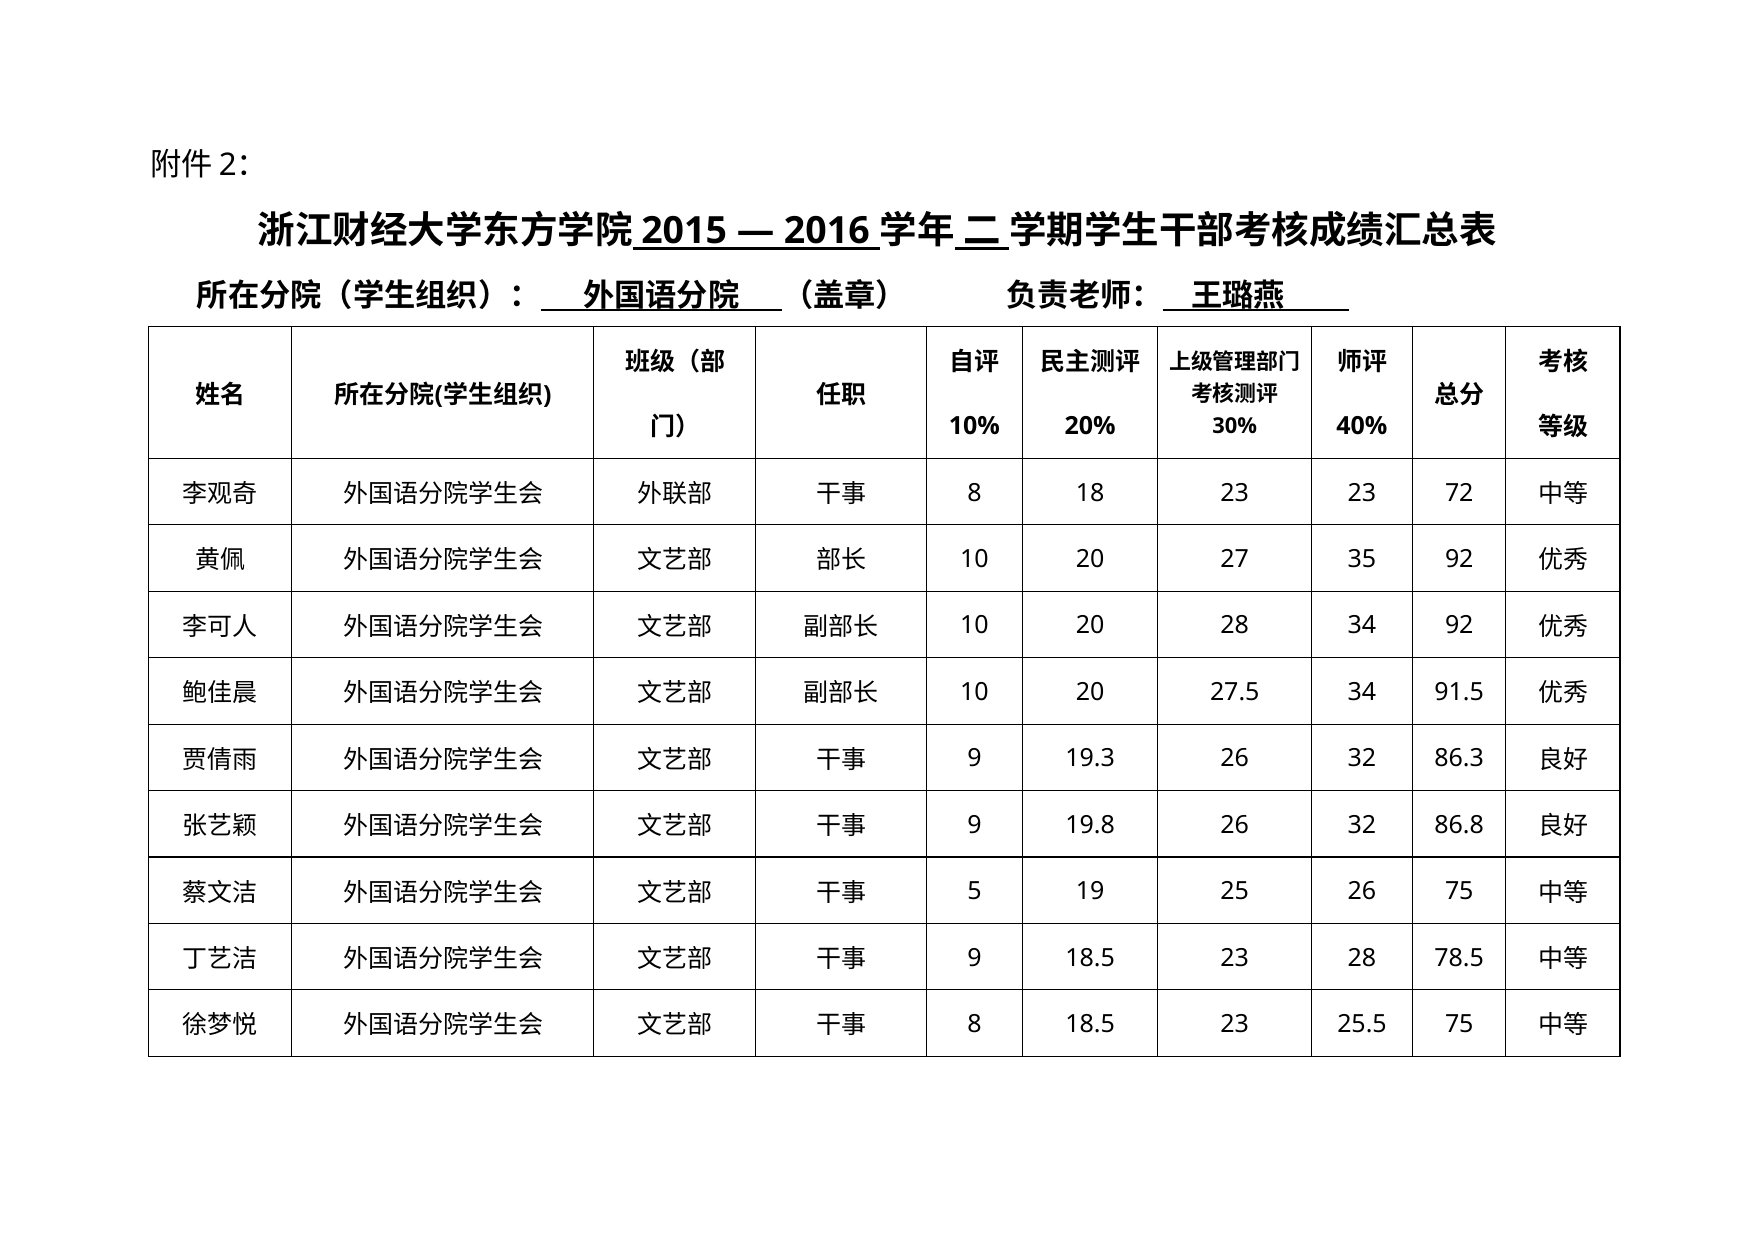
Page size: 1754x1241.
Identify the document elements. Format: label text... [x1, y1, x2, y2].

text 所在分院（学生组织）： 外国语分院 （盖章） 负责老师： 王璐燕 [150, 260, 1604, 326]
table_cell 外国语分院学生会 [292, 459, 593, 524]
table_cell 20 [1023, 525, 1157, 591]
table_cell 18 [1023, 459, 1157, 524]
table_cell 干事 [756, 725, 926, 790]
table_header 师评40% [1312, 327, 1412, 458]
table_header 自评10% [927, 327, 1022, 458]
table_header 上级管理部门考核测评30% [1158, 327, 1311, 458]
text 浙江财经大学东方学院 2015 — 2016 学年 二 学期学生干部考核成绩汇总表 [150, 195, 1604, 260]
table_cell 中等 [1506, 924, 1619, 989]
table_cell 文艺部 [594, 858, 755, 923]
table_cell 副部长 [756, 592, 926, 657]
table_cell 干事 [756, 858, 926, 923]
text 附件2： [150, 129, 1604, 195]
table_cell 20 [1023, 592, 1157, 657]
table_cell 19 [1023, 858, 1157, 923]
table_header 总分 [1413, 327, 1505, 458]
table_cell 92 [1413, 525, 1505, 591]
table_cell 23 [1158, 924, 1311, 989]
table_cell 丁艺洁 [149, 924, 291, 989]
table_cell 外国语分院学生会 [292, 592, 593, 657]
table_cell 34 [1312, 658, 1412, 723]
table_cell 20 [1023, 658, 1157, 723]
table_cell 张艺颖 [149, 791, 291, 856]
table_cell 徐梦悦 [149, 990, 291, 1056]
table_cell 外国语分院学生会 [292, 791, 593, 856]
table_cell 外国语分院学生会 [292, 924, 593, 989]
table_cell 27.5 [1158, 658, 1311, 723]
table_cell 干事 [756, 791, 926, 856]
table_cell 27 [1158, 525, 1311, 591]
table_cell 干事 [756, 924, 926, 989]
table_cell 9 [927, 924, 1022, 989]
table_cell 文艺部 [594, 592, 755, 657]
table_cell 贾倩雨 [149, 725, 291, 790]
table_cell 32 [1312, 791, 1412, 856]
table_cell 外国语分院学生会 [292, 990, 593, 1056]
table_header 考核 等级 [1506, 327, 1619, 458]
table_header 所在分院(学生组织) [292, 327, 593, 458]
table_cell 25.5 [1312, 990, 1412, 1056]
table_cell 8 [927, 459, 1022, 524]
table_cell 外国语分院学生会 [292, 658, 593, 723]
table_cell 10 [927, 592, 1022, 657]
table_cell 李观奇 [149, 459, 291, 524]
table_cell 鲍佳晨 [149, 658, 291, 723]
table_cell 19.8 [1023, 791, 1157, 856]
table_cell 10 [927, 525, 1022, 591]
table_cell 文艺部 [594, 725, 755, 790]
table_cell 26 [1158, 791, 1311, 856]
table_cell 75 [1413, 990, 1505, 1056]
table_cell 黄佩 [149, 525, 291, 591]
table_cell 23 [1158, 990, 1311, 1056]
table_cell 28 [1312, 924, 1412, 989]
table_cell 文艺部 [594, 990, 755, 1056]
table_cell 5 [927, 858, 1022, 923]
table_cell 23 [1312, 459, 1412, 524]
table_cell 文艺部 [594, 658, 755, 723]
table_cell 86.8 [1413, 791, 1505, 856]
table_cell 26 [1312, 858, 1412, 923]
table_cell 干事 [756, 459, 926, 524]
table_header 任职 [756, 327, 926, 458]
table_cell 副部长 [756, 658, 926, 723]
table_header 班级（部门） [594, 327, 755, 458]
table_cell 部长 [756, 525, 926, 591]
table_cell 9 [927, 791, 1022, 856]
table_cell 外国语分院学生会 [292, 858, 593, 923]
table_cell 干事 [756, 990, 926, 1056]
table_cell 良好 [1506, 791, 1619, 856]
table_cell 李可人 [149, 592, 291, 657]
table_cell 75 [1413, 858, 1505, 923]
table_cell 优秀 [1506, 658, 1619, 723]
table_cell 蔡文洁 [149, 858, 291, 923]
table_cell 8 [927, 990, 1022, 1056]
table_cell 32 [1312, 725, 1412, 790]
table_cell 文艺部 [594, 924, 755, 989]
table_cell 中等 [1506, 858, 1619, 923]
table_cell 28 [1158, 592, 1311, 657]
table_cell 91.5 [1413, 658, 1505, 723]
table_cell 中等 [1506, 990, 1619, 1056]
table_cell 外联部 [594, 459, 755, 524]
table_cell 文艺部 [594, 525, 755, 591]
table_cell 78.5 [1413, 924, 1505, 989]
table_cell 10 [927, 658, 1022, 723]
table_cell 19.3 [1023, 725, 1157, 790]
table_cell 23 [1158, 459, 1311, 524]
table_header 姓名 [149, 327, 291, 458]
table_cell 文艺部 [594, 791, 755, 856]
table_cell 优秀 [1506, 592, 1619, 657]
table_cell 35 [1312, 525, 1412, 591]
table_cell 26 [1158, 725, 1311, 790]
table_cell 外国语分院学生会 [292, 725, 593, 790]
table_cell 9 [927, 725, 1022, 790]
table_cell 18.5 [1023, 990, 1157, 1056]
table_header 民主测评20% [1023, 327, 1157, 458]
table_cell 优秀 [1506, 525, 1619, 591]
table_cell 18.5 [1023, 924, 1157, 989]
table_cell 72 [1413, 459, 1505, 524]
table_cell 92 [1413, 592, 1505, 657]
table_cell 25 [1158, 858, 1311, 923]
table_cell 34 [1312, 592, 1412, 657]
table_cell 中等 [1506, 459, 1619, 524]
table_cell 良好 [1506, 725, 1619, 790]
table_cell 外国语分院学生会 [292, 525, 593, 591]
table_cell 86.3 [1413, 725, 1505, 790]
